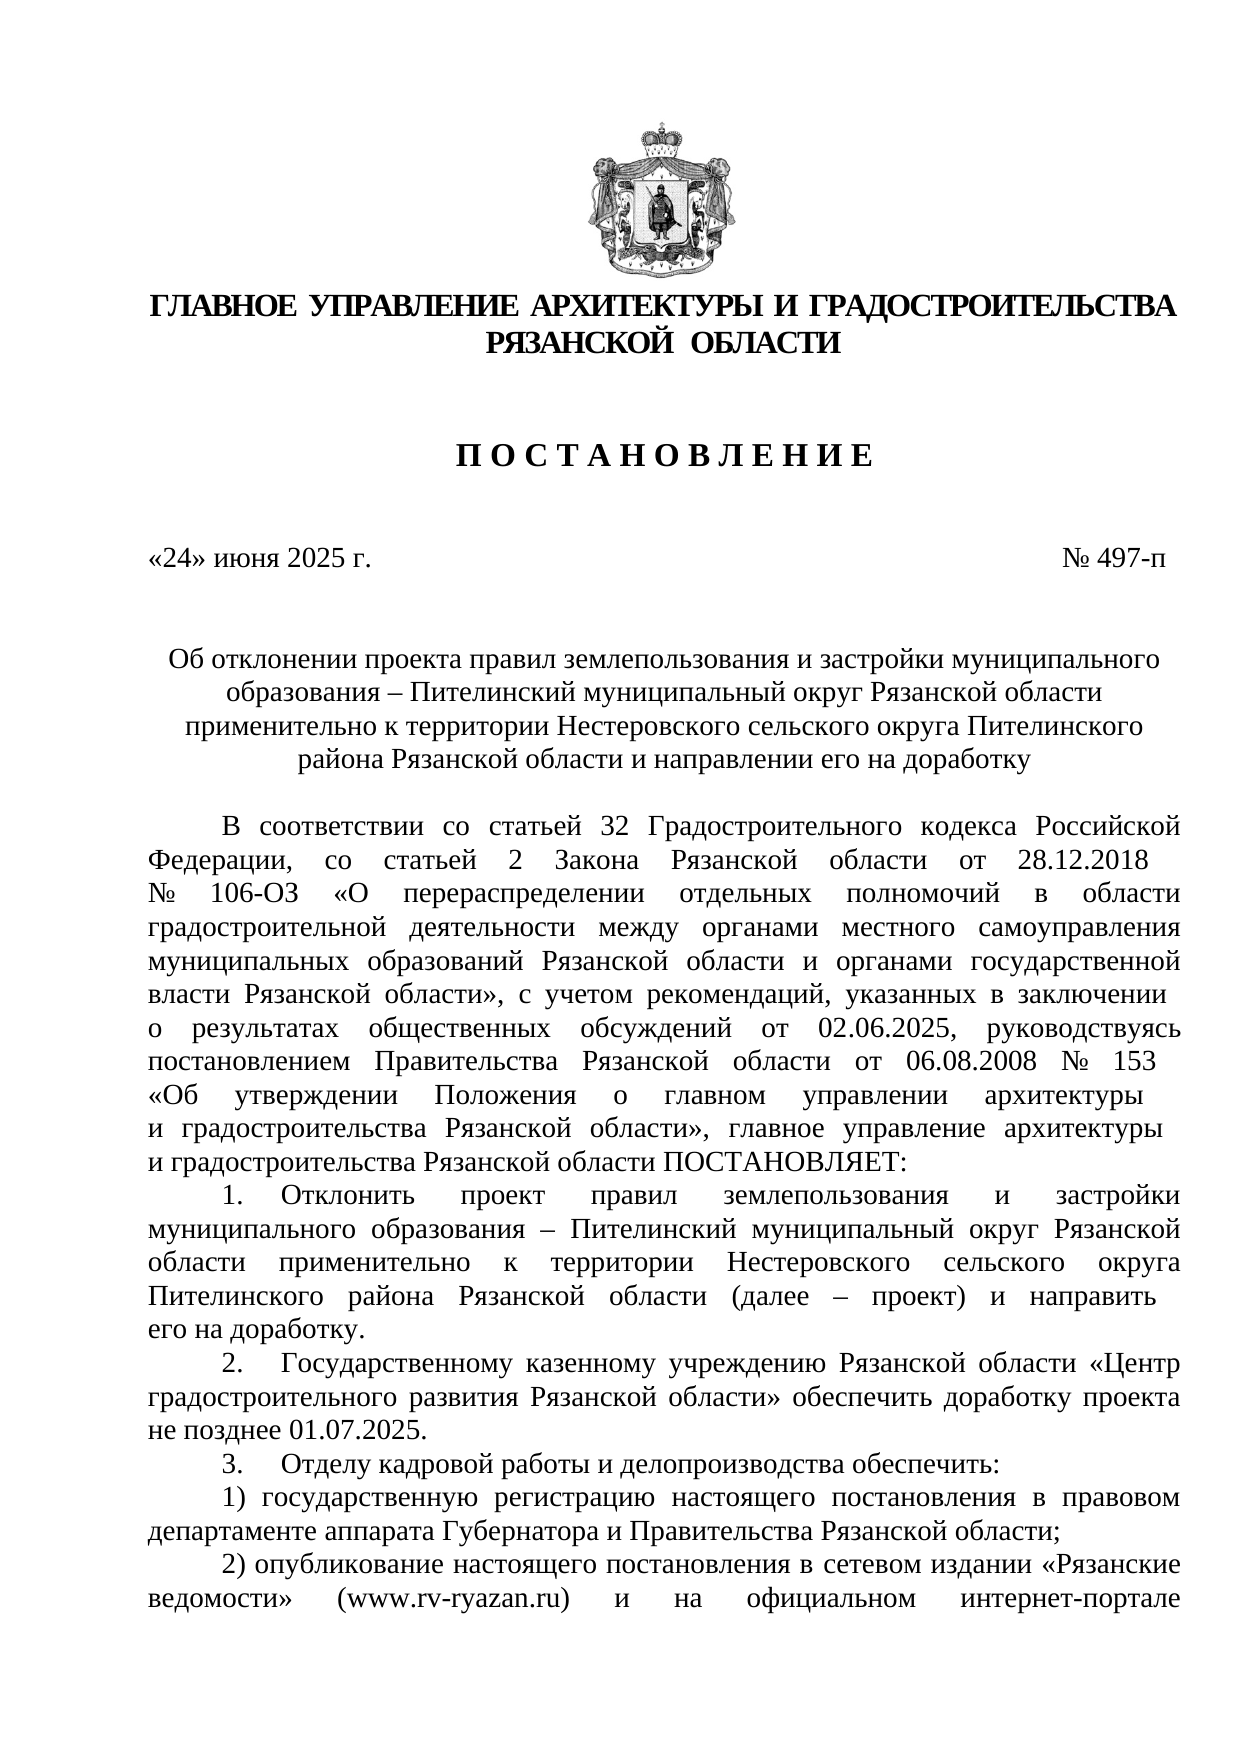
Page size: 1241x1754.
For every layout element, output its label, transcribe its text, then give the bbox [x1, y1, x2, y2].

list Отделу кадровой работы и делопроизводства обеспечить: [148, 1446, 1181, 1479]
list Отклонить проект правил землепользования и застройки муниципального образования – Пителинский муниципальный округ Рязанской области применительно к территории Нестеровского сельского округа Пителинского района Рязанской области (далее – проект) и направить его на доработку. [148, 1177, 1181, 1345]
picture [587, 118, 742, 281]
list Государственному казенному учреждению Рязанской области «Центр градостроительного развития Рязанской области» обеспечить доработку проекта не позднее 01.07.2025. [148, 1345, 1181, 1446]
text П О С Т А Н О В Л Е Н И Е [148, 435, 1181, 473]
text Об отклонении проекта правил землепользования и застройки муниципального образования – Пителинский муниципальный округ Рязанской области применительно к территории Нестеровского сельского округа Пителинского района Рязанской области и направлении его на доработку [148, 641, 1181, 775]
text 1) государственную регистрацию настоящего постановления в правовом департаменте аппарата Губернатора и Правительства Рязанской области; [148, 1479, 1181, 1546]
text ГЛАВНОЕ УПРАВЛЕНИЕ АРХИТЕКТУРЫ И ГРАДОСТРОИТЕЛЬСТВА [148, 286, 1181, 323]
text В соответствии со статьей 32 Градостроительного кодекса Российской Федерации, со статьей 2 Закона Рязанской области от 28.12.2018 № 106-ОЗ «О перераспределении отдельных полномочий в области градостроительной деятельности между органами местного самоуправления муниципальных образований Рязанской области и органами государственной власти Рязанской области», с учетом рекомендаций, указанных в заключении о результатах общественных обсуждений от 02.06.2025, руководствуясь постановлением Правительства Рязанской области от 06.08.2008 № 153 «Об утверждении Положения о главном управлении архитектуры и градостроительства Рязанской области», главное управление архитектуры и градостроительства Рязанской области ПОСТАНОВЛЯЕТ: [148, 808, 1181, 1177]
text РЯЗАНСКОЙ ОБЛАСТИ [148, 323, 1181, 361]
text «24» июня 2025 г. № 497-п [148, 540, 1181, 574]
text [148, 1546, 1181, 1613]
